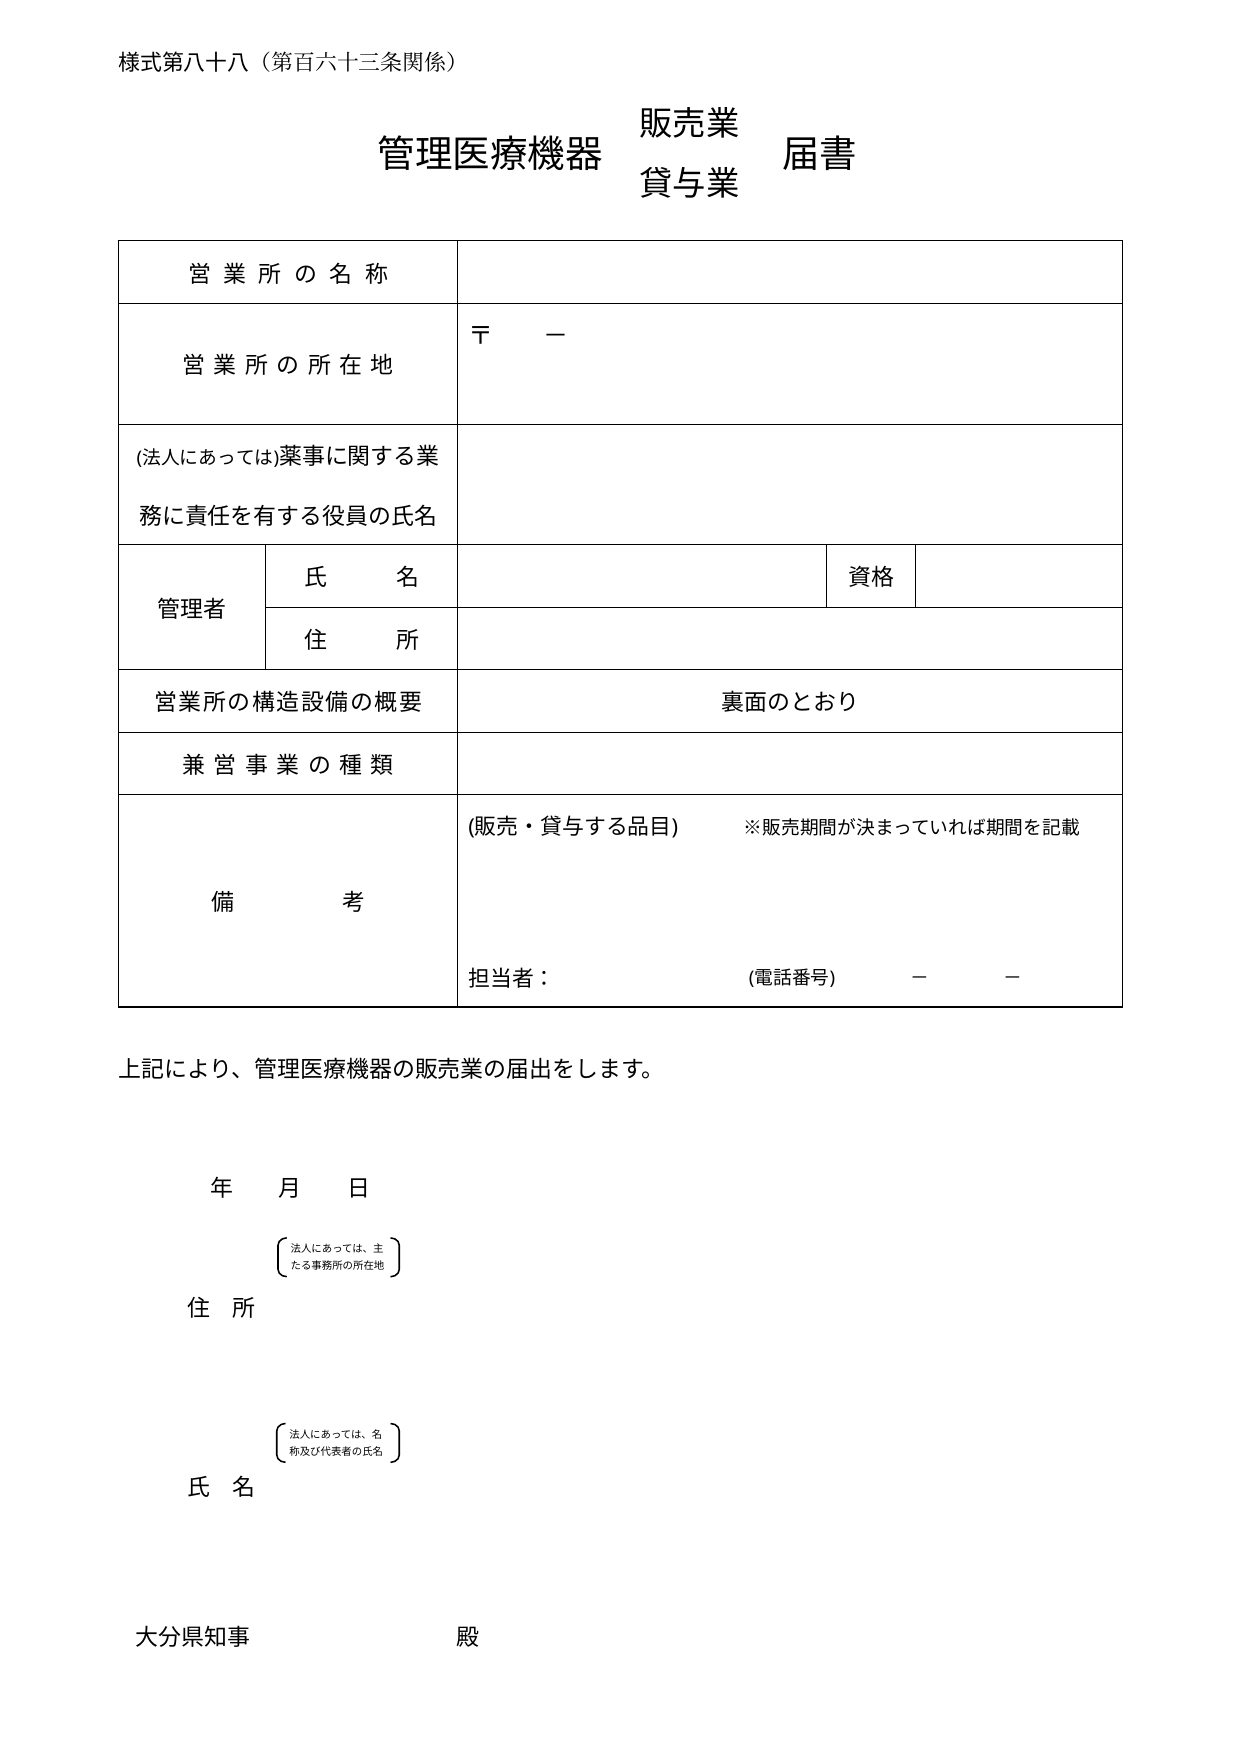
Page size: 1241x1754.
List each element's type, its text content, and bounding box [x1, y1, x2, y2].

table_cell [458, 545, 826, 607]
text 年 月 日 [118, 1157, 1122, 1217]
table_cell 兼営事業の種類 [119, 733, 457, 794]
table_cell 氏 名 [266, 545, 457, 607]
text 様式第八十八（第百六十三条関係） [118, 31, 1122, 91]
text 氏 名 [118, 1456, 1122, 1516]
text 住 所 [118, 1277, 1122, 1336]
table_cell 〒 － [458, 304, 1122, 423]
table_cell 資格 [827, 545, 915, 607]
table_header 届書 [760, 91, 878, 210]
table_header 販売業 [618, 91, 760, 151]
table_cell (電話番号) － － [738, 946, 1122, 1006]
table_header 管理医療機器 [362, 91, 618, 210]
table_cell 貸与業 [618, 151, 760, 210]
table_cell (販売・貸与する品目) ※販売期間が決まっていれば期間を記載 [458, 795, 1122, 946]
table_cell (法人にあっては)薬事に関する業務に責任を有する役員の氏名 [119, 425, 457, 544]
table_cell 管理者 [119, 545, 265, 669]
table_cell 備考 [119, 795, 457, 1006]
table_cell 住 所 [266, 608, 457, 669]
table_cell 裏面のとおり [458, 670, 1122, 732]
text 大分県知事 殿 [118, 1605, 1122, 1665]
table_cell 営業所の構造設備の概要 [119, 670, 457, 732]
table_cell [458, 608, 1122, 669]
text 上記により、管理医療機器の販売業の届出をします。 [118, 1037, 1122, 1097]
table_header 営業所の名称 [119, 241, 457, 303]
table_cell [458, 425, 1122, 544]
table_header [458, 241, 1122, 303]
table_cell 担当者： [458, 946, 738, 1006]
table_cell 営業所の所在地 [119, 304, 457, 423]
table_cell [458, 733, 1122, 794]
table_cell [916, 545, 1122, 607]
